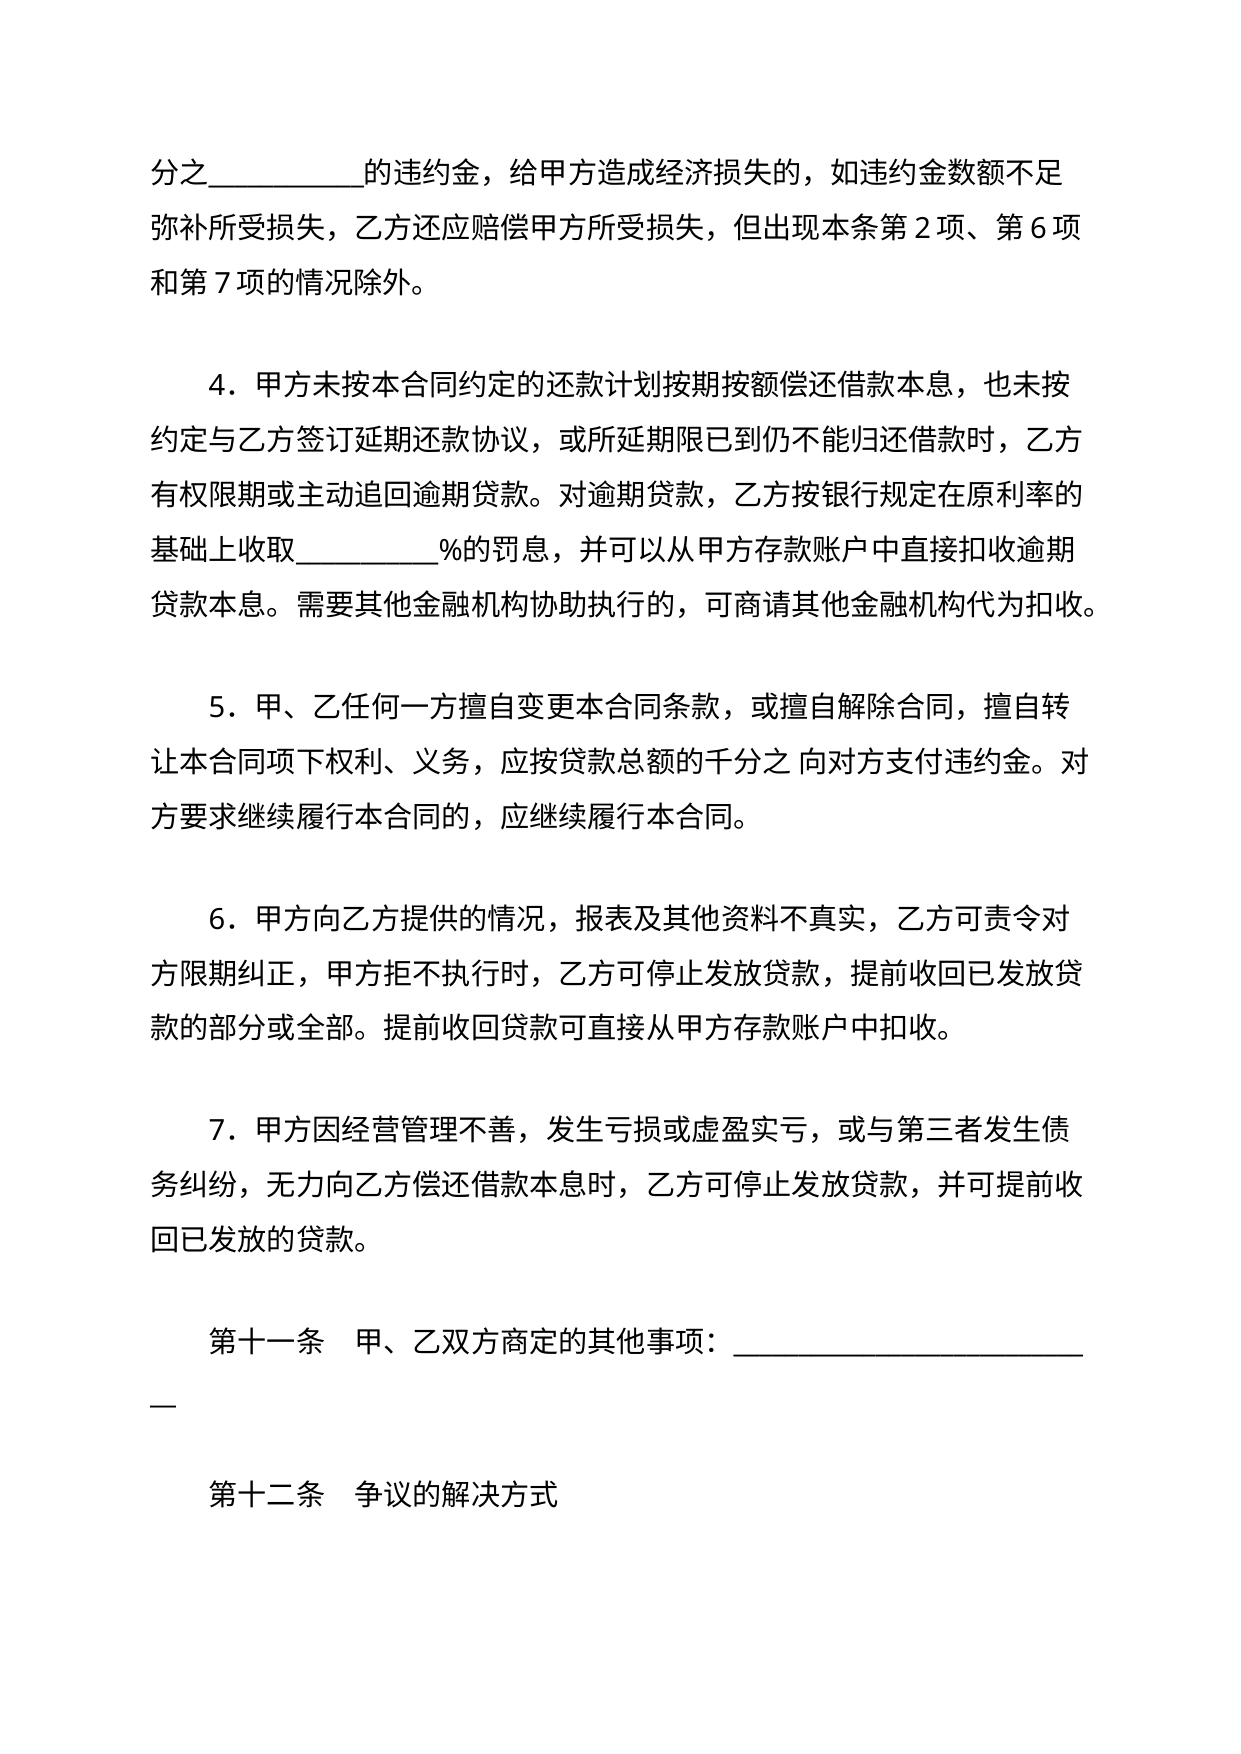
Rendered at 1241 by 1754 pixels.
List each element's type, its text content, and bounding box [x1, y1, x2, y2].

text 5．甲、乙任何一方擅自变更本合同条款，或擅自解除合同，擅自转让本合同项下权利、义务，应按贷款总额的千分之 向对方支付违约金。对方要求继续履行本合同的，应继续履行本合同。 [150, 683, 1090, 836]
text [150, 150, 1090, 302]
text 第十二条 争议的解决方式 [150, 1471, 1090, 1513]
text 4．甲方未按本合同约定的还款计划按期按额偿还借款本息，也未按约定与乙方签订延期还款协议，或所延期限已到仍不能归还借款时，乙方有权限期或主动追回逾期贷款。对逾期贷款，乙方按银行规定在原利率的基础上收取___________%的罚息，并可以从甲方存款账户中直接扣收逾期贷款本息。需要其他金融机构协助执行的，可商请其他金融机构代为扣收。 [150, 362, 1090, 624]
text 6．甲方向乙方提供的情况，报表及其他资料不真实，乙方可责令对方限期纠正，甲方拒不执行时，乙方可停止发放贷款，提前收回已发放贷款的部分或全部。提前收回贷款可直接从甲方存款账户中扣收。 [150, 895, 1090, 1047]
text 第十一条 甲、乙双方商定的其他事项：_____________________________ [150, 1318, 1090, 1412]
text 7．甲方因经营管理不善，发生亏损或虚盈实亏，或与第三者发生债务纠纷，无力向乙方偿还借款本息时，乙方可停止发放贷款，并可提前收回已发放的贷款。 [150, 1107, 1090, 1259]
